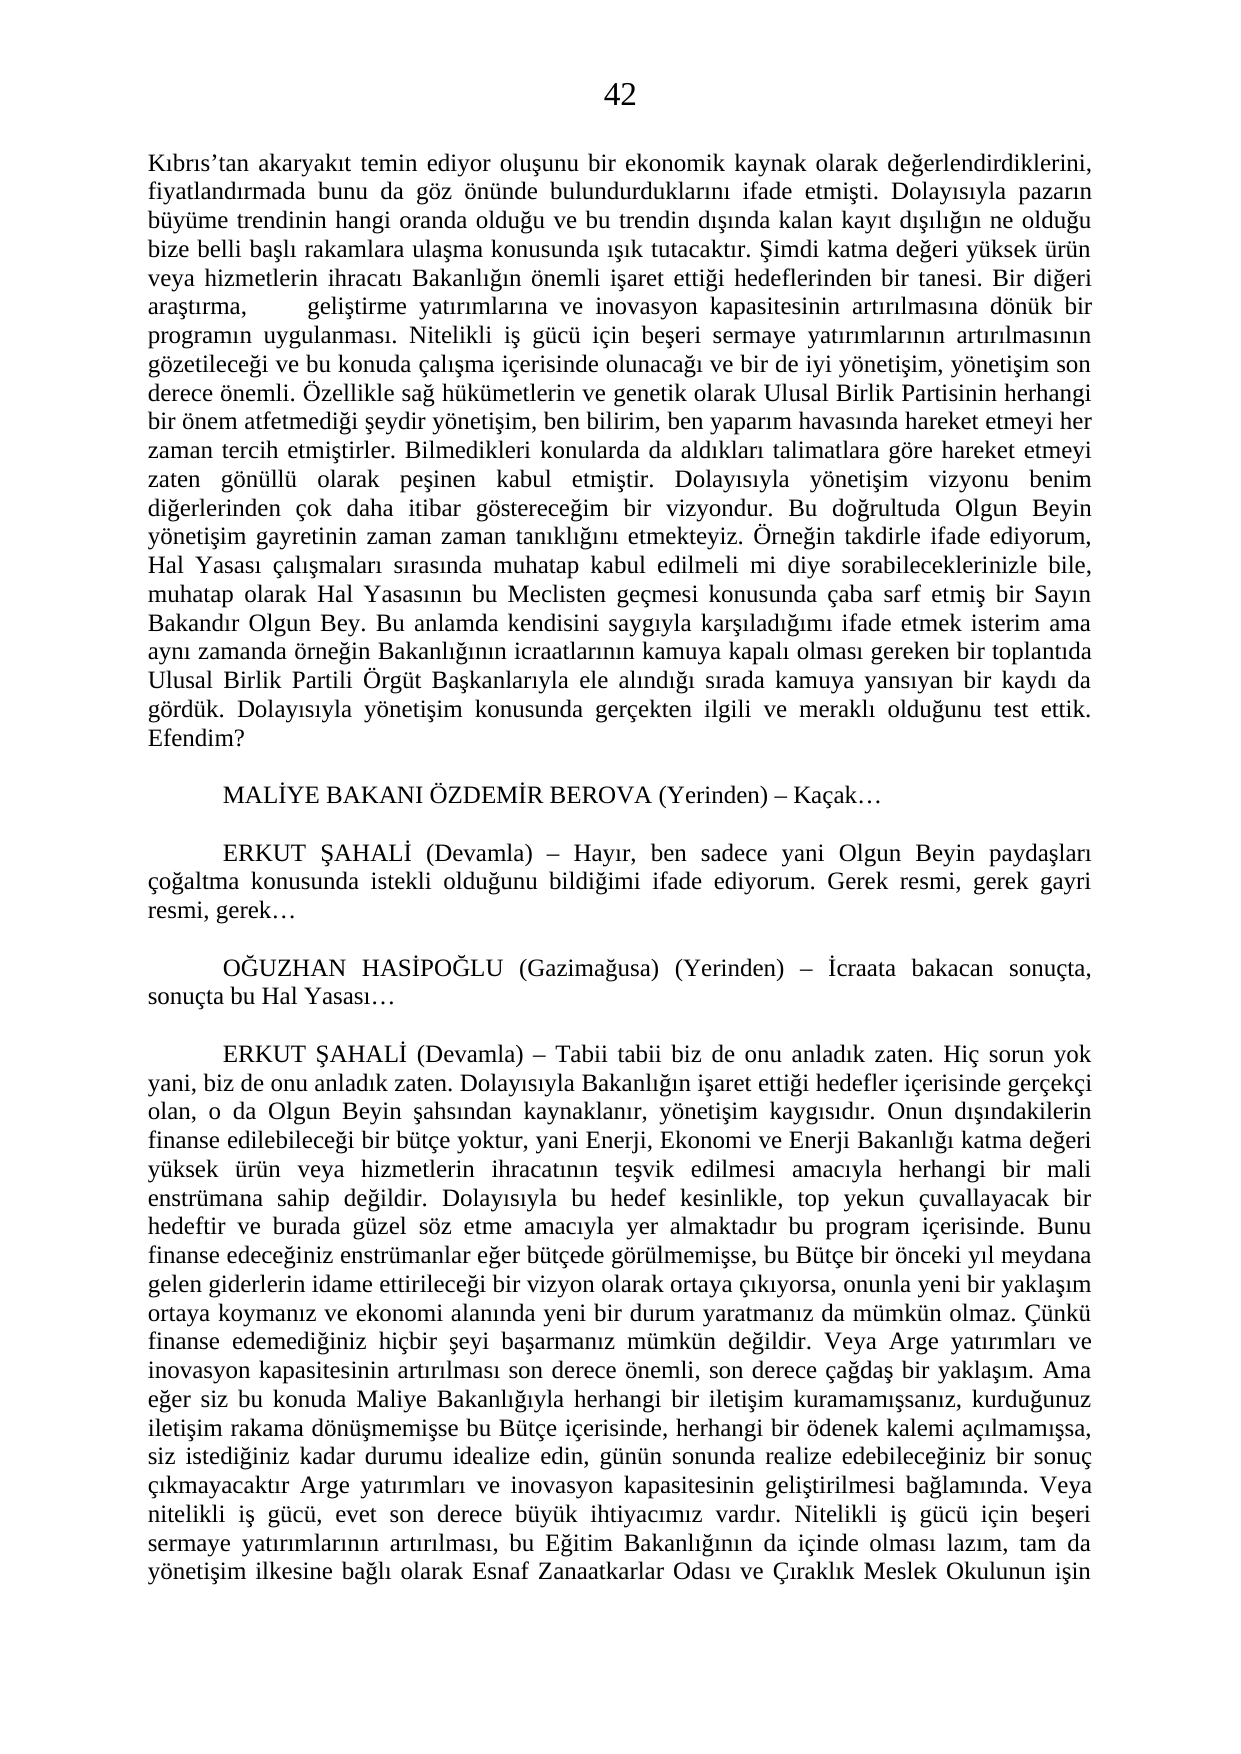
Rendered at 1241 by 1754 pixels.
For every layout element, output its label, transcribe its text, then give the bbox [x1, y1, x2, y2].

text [148, 148, 1093, 751]
text ERKUT ŞAHALİ (Devamla) – Hayır, ben sadece yani Olgun Beyin paydaşları çoğaltma konusunda istekli olduğunu bildiğimi ifade ediyorum. Gerek resmi, gerek gayri resmi, gerek… [148, 838, 1093, 924]
text OĞUZHAN HASİPOĞLU (Gazimağusa) (Yerinden) – İcraata bakacan sonuçta, sonuçta bu Hal Yasası… [148, 953, 1093, 1010]
text MALİYE BAKANI ÖZDEMİR BEROVA (Yerinden) – Kaçak… [148, 780, 1093, 809]
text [148, 1039, 1093, 1585]
